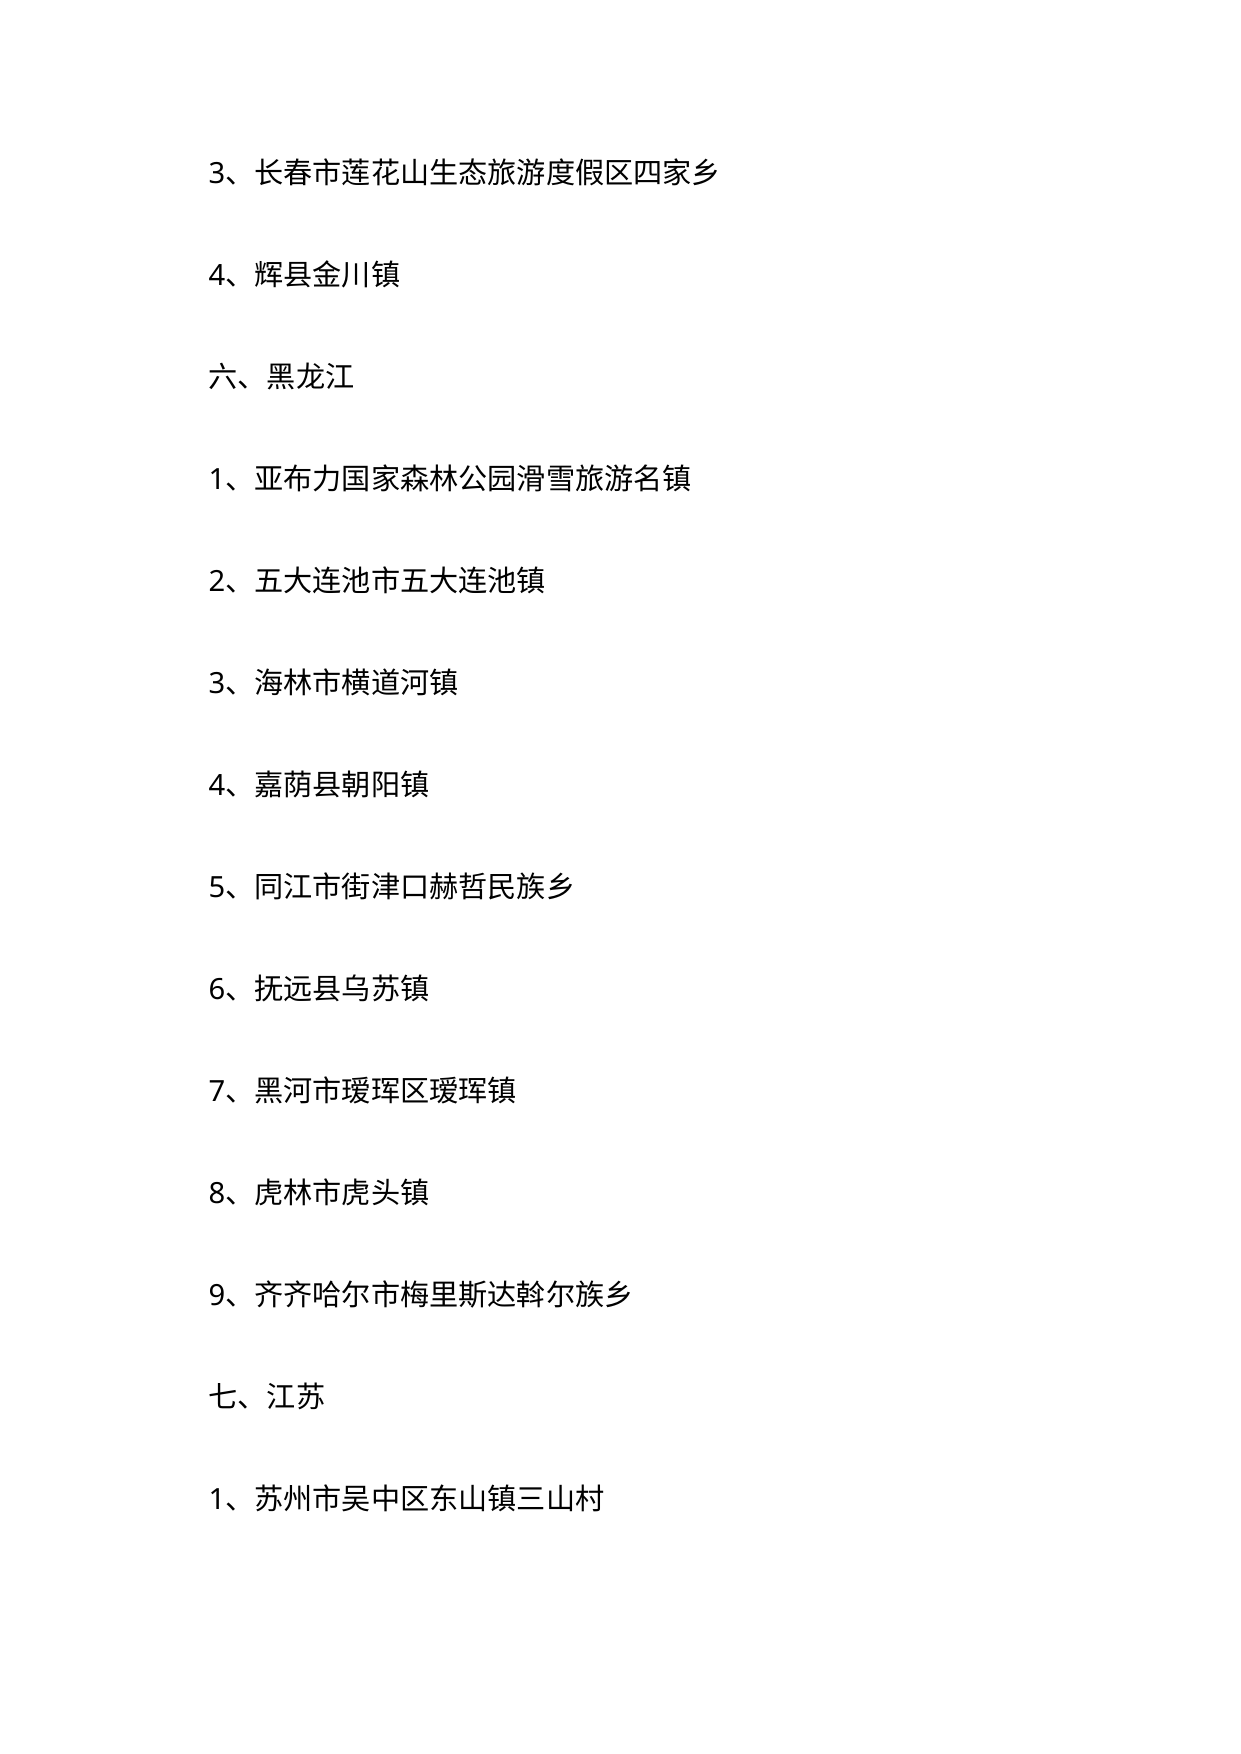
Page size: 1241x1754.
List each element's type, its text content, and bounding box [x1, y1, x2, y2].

text 七、江苏 [150, 1373, 1090, 1416]
text 5、同江市街津口赫哲民族乡 [150, 864, 1090, 906]
text 4、嘉荫县朝阳镇 [150, 762, 1090, 804]
text 六、黑龙江 [150, 354, 1090, 396]
text 8、虎林市虎头镇 [150, 1169, 1090, 1212]
text 6、抚远县乌苏镇 [150, 966, 1090, 1008]
text 3、海林市横道河镇 [150, 660, 1090, 702]
text 2、五大连池市五大连池镇 [150, 558, 1090, 600]
text 9、齐齐哈尔市梅里斯达斡尔族乡 [150, 1272, 1090, 1314]
text 1、苏州市吴中区东山镇三山村 [150, 1475, 1090, 1518]
text 4、辉县金川镇 [150, 252, 1090, 294]
text 1、亚布力国家森林公园滑雪旅游名镇 [150, 456, 1090, 498]
text 7、黑河市瑷珲区瑷珲镇 [150, 1068, 1090, 1110]
text 3、长春市莲花山生态旅游度假区四家乡 [150, 150, 1090, 192]
